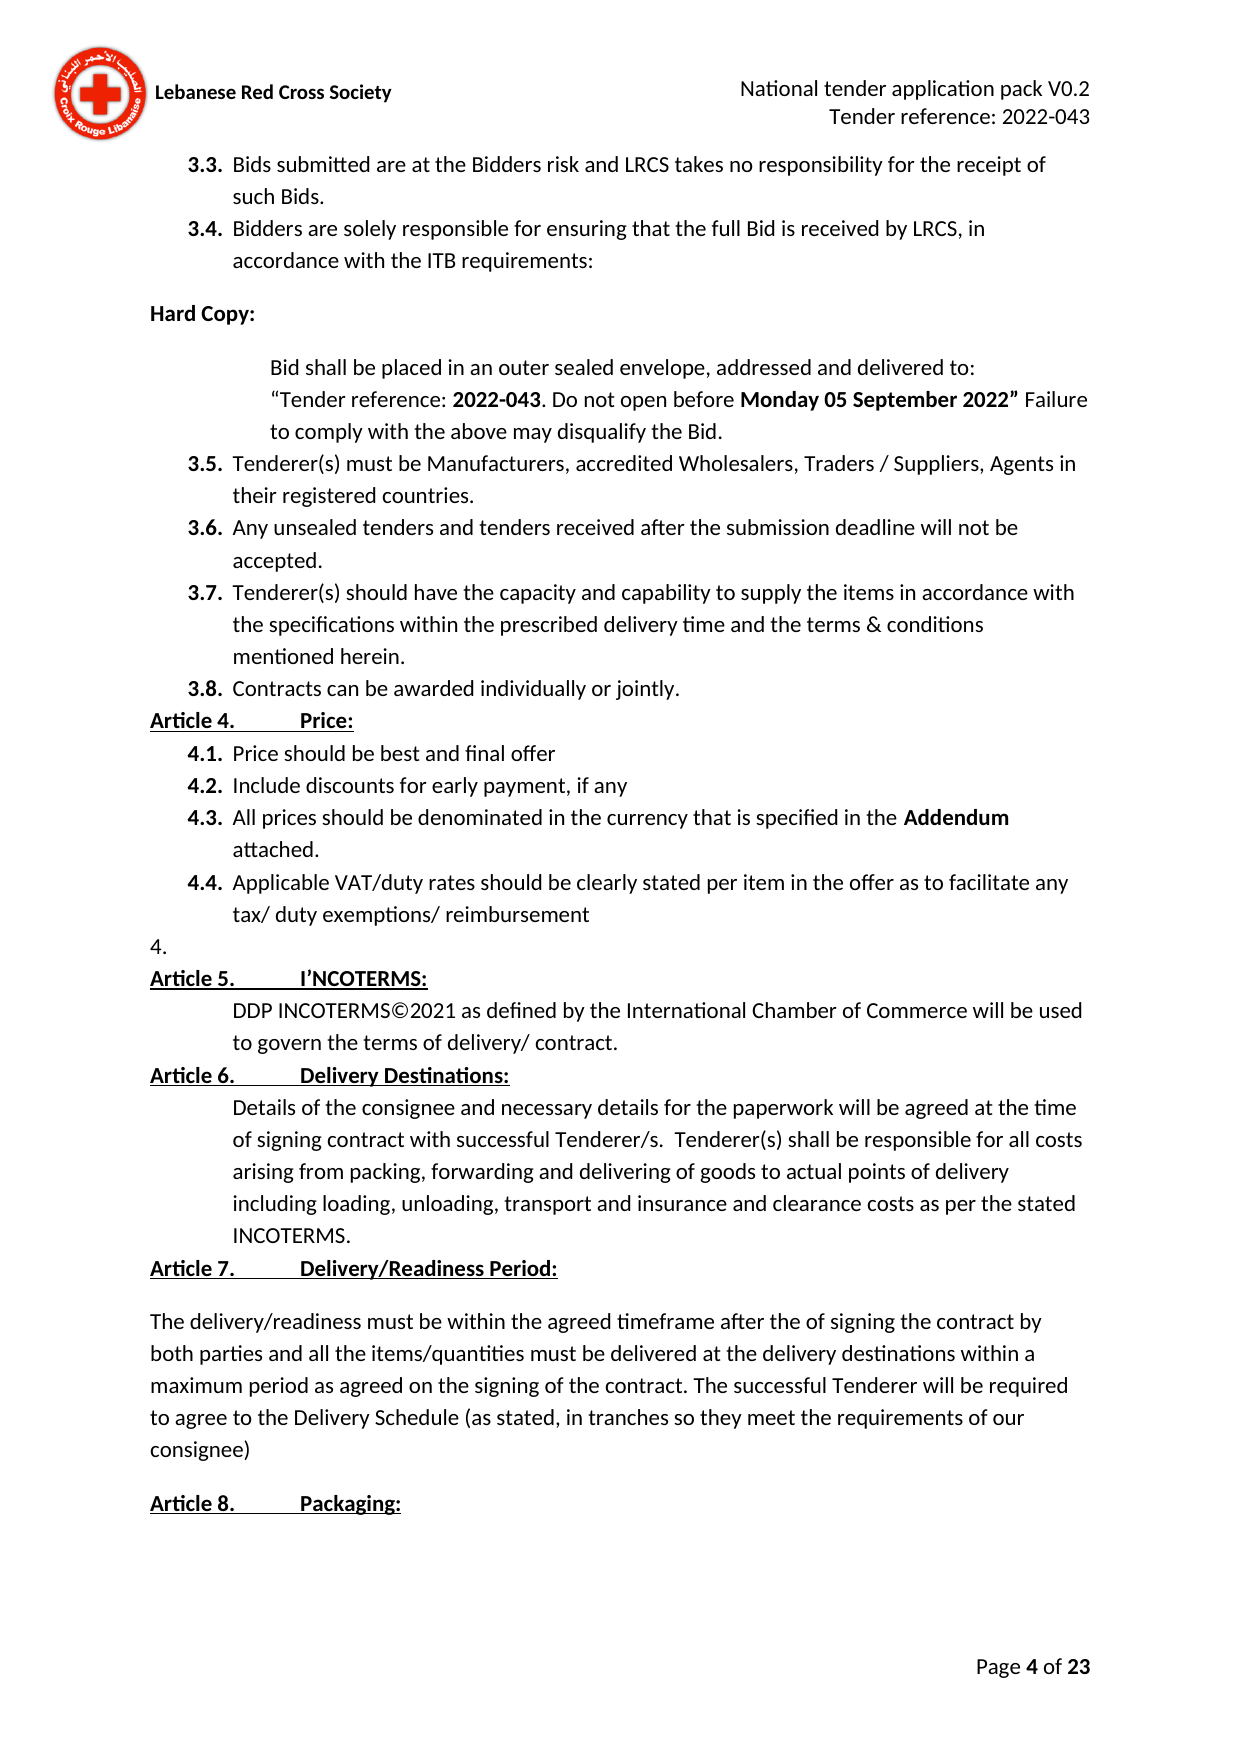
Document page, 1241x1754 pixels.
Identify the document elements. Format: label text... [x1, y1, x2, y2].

list Contracts can be awarded individually or jointly. [187, 674, 1090, 702]
list Bids submitted are at the Bidders risk and LRCS takes no responsibility for the receipt of such Bids. [187, 150, 1090, 210]
text The delivery/readiness must be within the agreed timeframe after the of signing the contract by both parties and all the items/quantities must be delivered at the delivery destinations within a maximum period as agreed on the signing of the contract. The successful Tenderer will be required to agree to the Delivery Schedule (as stated, in tranches so they meet the requirements of our consignee) [150, 1307, 1090, 1464]
text Hard Copy: [150, 299, 1090, 328]
list Packaging: [150, 1489, 1090, 1517]
list Delivery/Readiness Period: [150, 1254, 1090, 1282]
list Include discounts for early payment, if any [187, 771, 1090, 799]
list Applicable VAT/duty rates should be clearly stated per item in the offer as to facilitate any tax/ duty exemptions/ reimbursement [187, 868, 1090, 928]
list Delivery Destinations: [150, 1061, 1090, 1089]
list Tenderer(s) must be Manufacturers, accredited Wholesalers, Traders / Suppliers, Agents in their registered countries. [187, 449, 1090, 509]
picture [43, 39, 156, 148]
list Details of the consignee and necessary details for the paperwork will be agreed at the time of signing contract with successful Tenderer/s. Tenderer(s) shall be responsible for all costs arising from packing, forwarding and delivering of goods to actual points of delivery including loading, unloading, transport and insurance and clearance costs as per the stated INCOTERMS. [232, 1093, 1090, 1250]
list “Tender reference: 2022-043. Do not open before Monday 05 September 2022” Failure to comply with the above may disqualify the Bid. [270, 385, 1090, 445]
list Any unsealed tenders and tenders received after the submission deadline will not be accepted. [187, 513, 1090, 574]
list All prices should be denominated in the currency that is specified in the Addendum attached. [187, 803, 1090, 863]
list I’NCOTERMS: [150, 964, 1090, 992]
list DDP INCOTERMS©2021 as defined by the International Chamber of Commerce will be used to govern the terms of delivery/ contract. [232, 996, 1090, 1057]
list Price should be best and final offer [187, 739, 1090, 767]
list Price: [150, 707, 1090, 735]
list Bid shall be placed in an outer sealed envelope, addressed and delivered to: [270, 353, 1090, 381]
list Tenderer(s) should have the capacity and capability to supply the items in accordance with the specifications within the prescribed delivery time and the terms & conditions mentioned herein. [187, 578, 1090, 670]
list 4. [150, 932, 1090, 960]
list Bidders are solely responsible for ensuring that the full Bid is received by LRCS, in accordance with the ITB requirements: [187, 214, 1090, 274]
